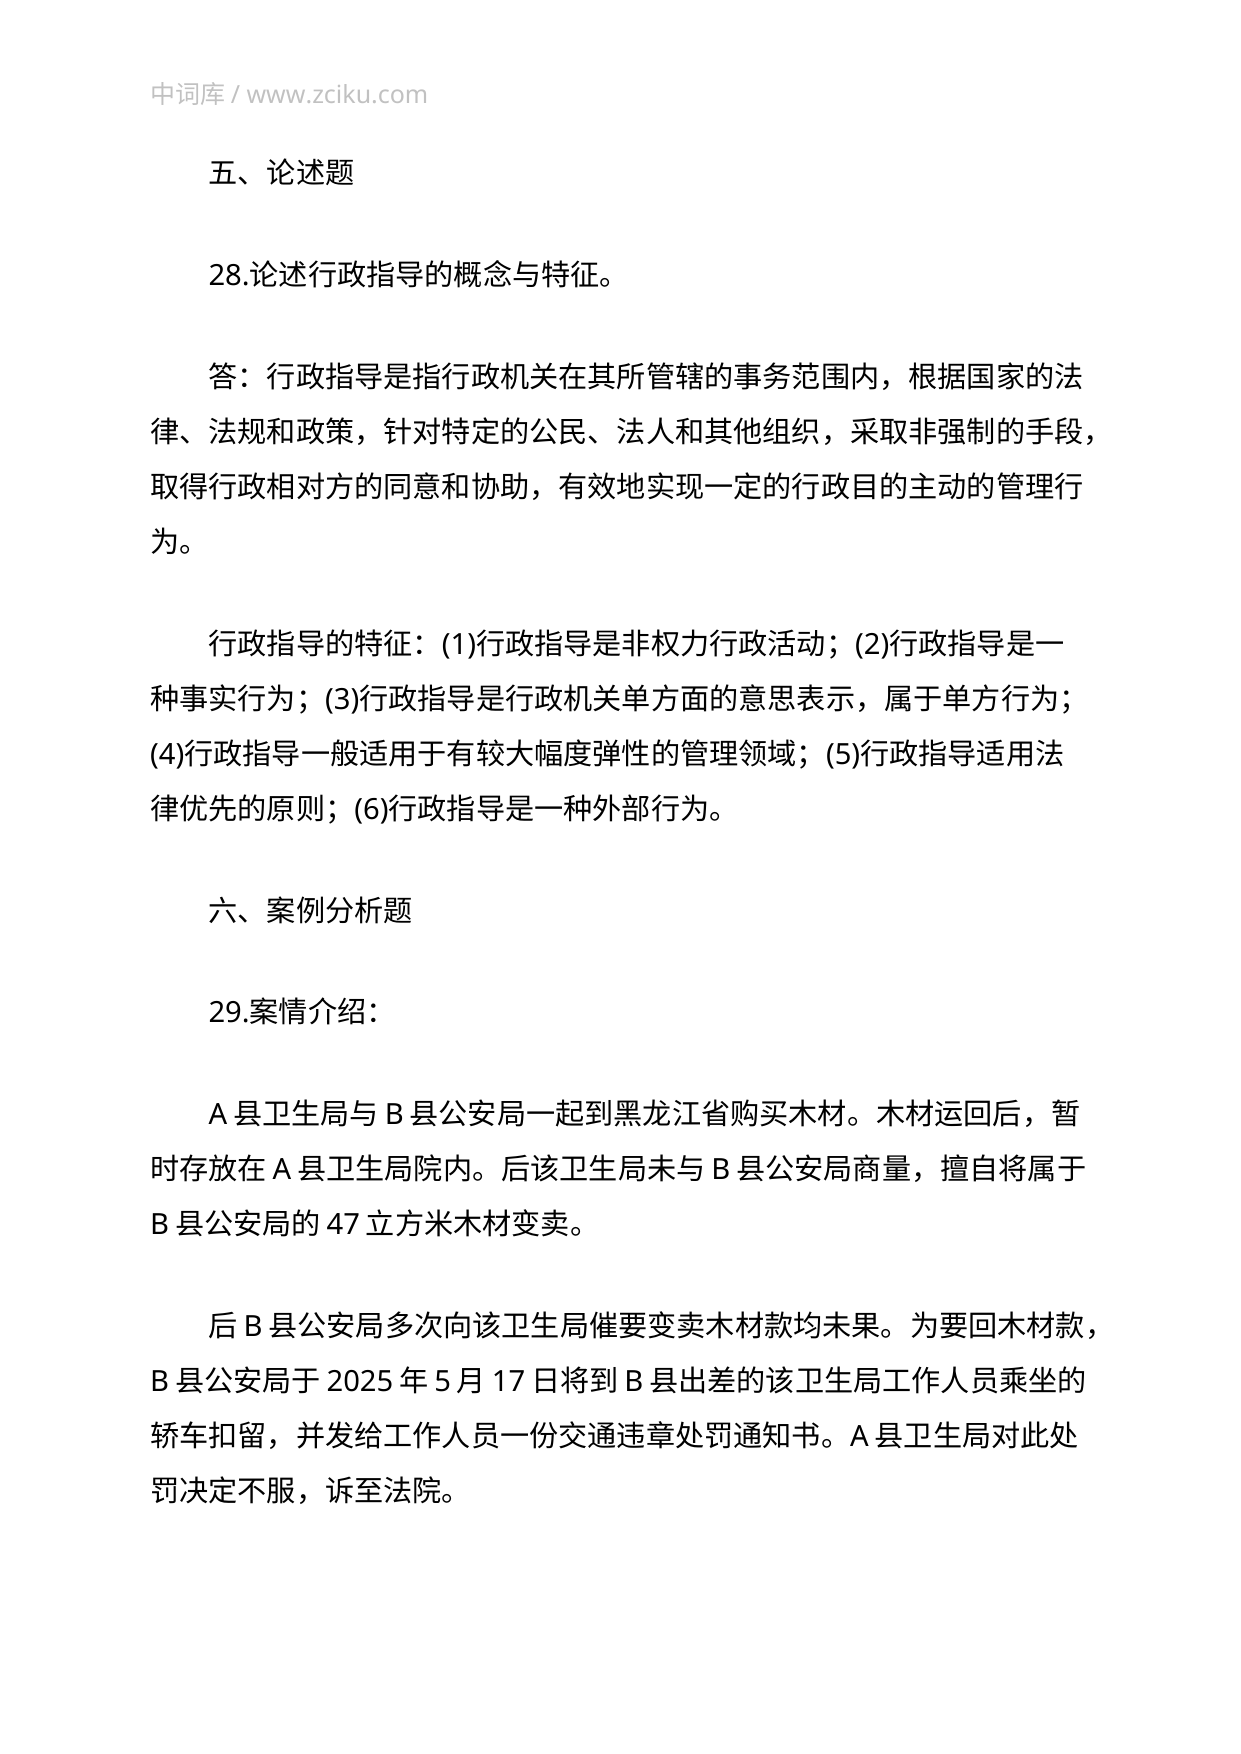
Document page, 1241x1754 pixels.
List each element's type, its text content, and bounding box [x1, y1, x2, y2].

text 行政指导的特征：(1)行政指导是非权力行政活动；(2)行政指导是一种事实行为；(3)行政指导是行政机关单方面的意思表示，属于单方行为；(4)行政指导一般适用于有较大幅度弹性的管理领域；(5)行政指导适用法律优先的原则；(6)行政指导是一种外部行为。 [150, 620, 1090, 828]
text 六、案例分析题 [150, 887, 1090, 929]
text 28.论述行政指导的概念与特征。 [150, 252, 1090, 294]
text 后B县公安局多次向该卫生局催要变卖木材款均未果。为要回木材款，B县公安局于2025年5月17日将到B县出差的该卫生局工作人员乘坐的轿车扣留，并发给工作人员一份交通违章处罚通知书。A县卫生局对此处罚决定不服，诉至法院。 [150, 1303, 1090, 1510]
text 五、论述题 [150, 150, 1090, 192]
text A县卫生局与B县公安局一起到黑龙江省购买木材。木材运回后，暂时存放在A县卫生局院内。后该卫生局未与B县公安局商量，擅自将属于B县公安局的47立方米木材变卖。 [150, 1091, 1090, 1243]
text 29.案情介绍： [150, 989, 1090, 1031]
text 答：行政指导是指行政机关在其所管辖的事务范围内，根据国家的法律、法规和政策，针对特定的公民、法人和其他组织，采取非强制的手段，取得行政相对方的同意和协助，有效地实现一定的行政目的主动的管理行为。 [150, 354, 1090, 561]
